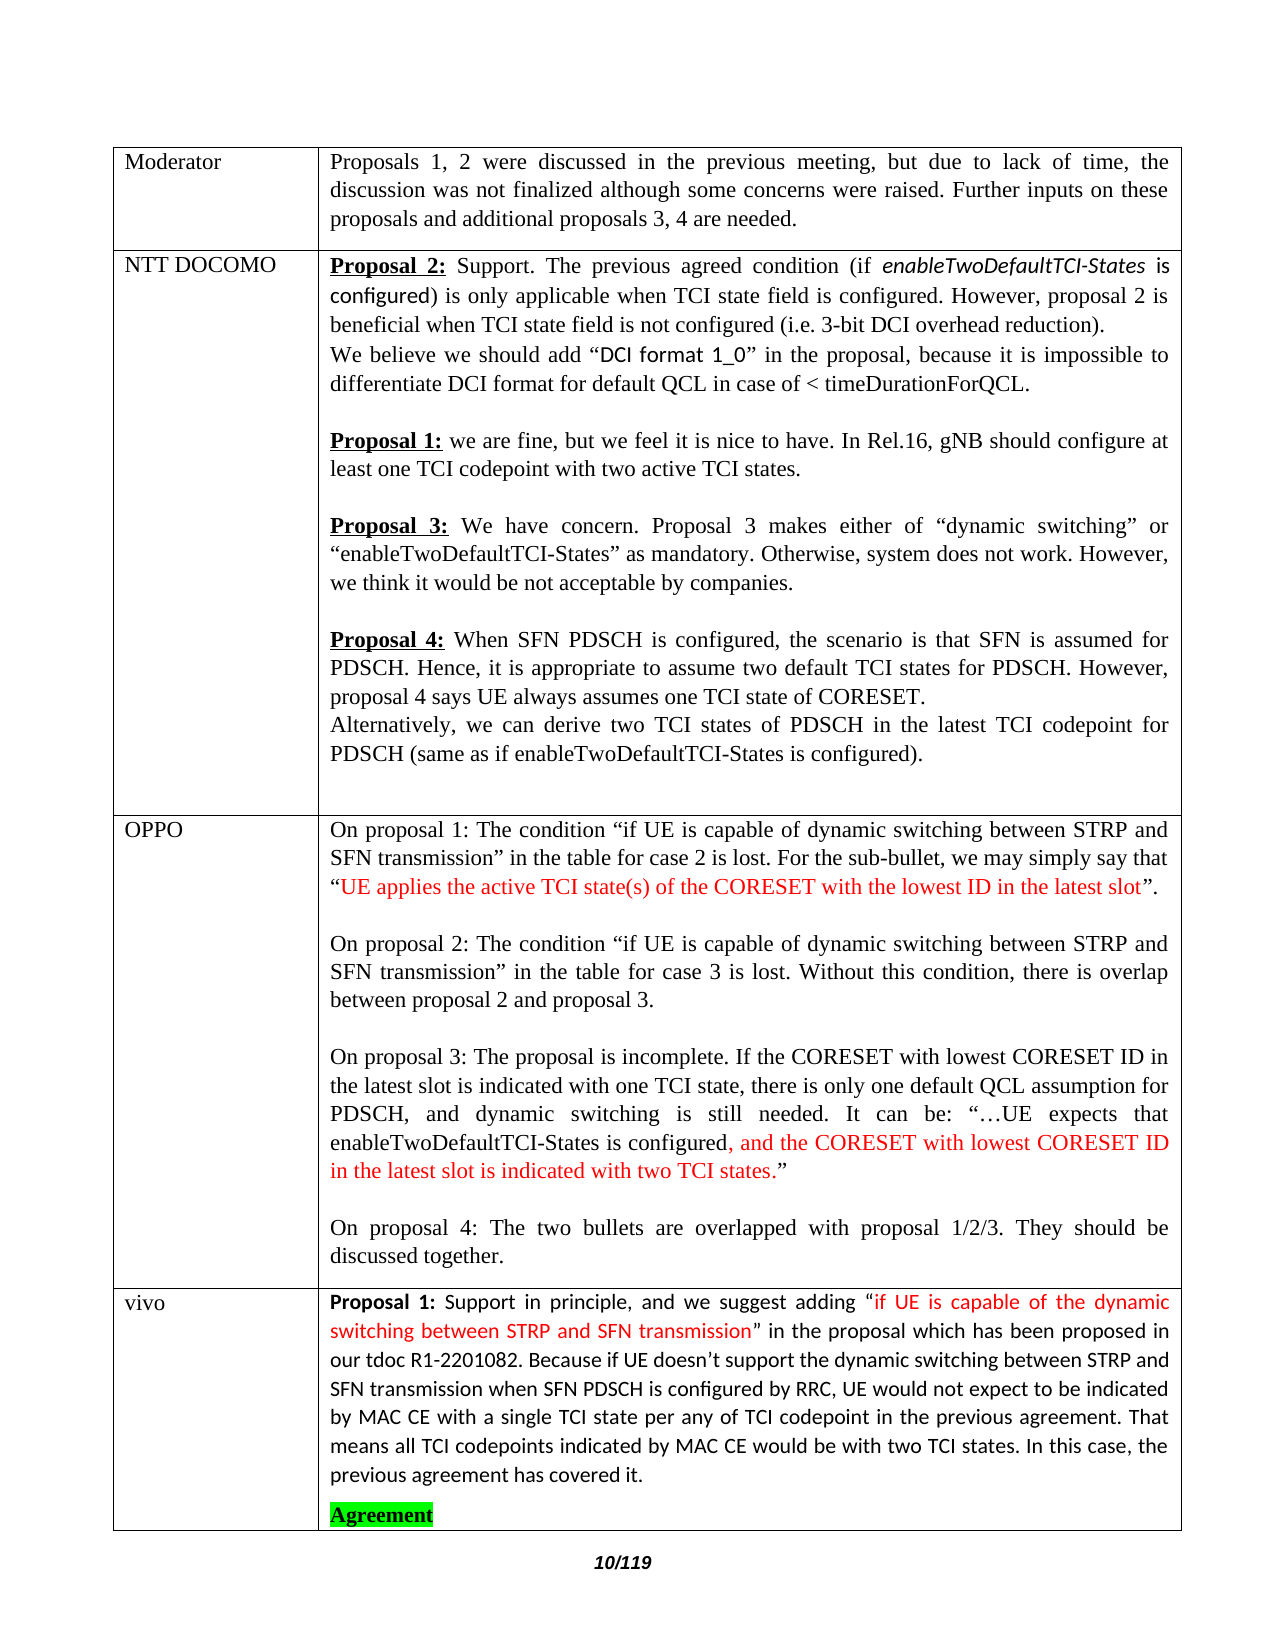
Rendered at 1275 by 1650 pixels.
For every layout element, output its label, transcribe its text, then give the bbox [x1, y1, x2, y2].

table_cell On proposal 1: The condition “if UE is capable of dynamic switching between STRP and SFN transmission” in the table for case 2 is lost. For the sub-bullet, we may simply say that “UE applies the active TCI state(s) of the CORESET with the lowest ID in the latest slot”. On proposal 2: The condition “if UE is capable of dynamic switching between STRP and SFN transmission” in the table for case 3 is lost. Without this condition, there is overlap between proposal 2 and proposal 3. On proposal 3: The proposal is incomplete. If the CORESET with lowest CORESET ID in the latest slot is indicated with one TCI state, there is only one default QCL assumption for PDSCH, and dynamic switching is still needed. It can be: “…UE expects that enableTwoDefaultTCI-States is configured, and the CORESET with lowest CORESET ID in the latest slot is indicated with two TCI states.” On proposal 4: The two bullets are overlapped with proposal 1/2/3. They should be discussed together. [319, 816, 1181, 1287]
table_cell OPPO [114, 816, 318, 1287]
table_cell Moderator [114, 148, 318, 250]
table_cell NTT DOCOMO [114, 251, 318, 815]
table_cell Proposals 1, 2 were discussed in the previous meeting, but due to lack of time, the discussion was not finalized although some concerns were raised. Further inputs on these proposals and additional proposals 3, 4 are needed. [319, 148, 1181, 250]
table_cell vivo [114, 1289, 318, 1529]
table_cell Proposal 2: Support. The previous agreed condition (if enableTwoDefaultTCI-States is configured) is only applicable when TCI state field is configured. However, proposal 2 is beneficial when TCI state field is not configured (i.e. 3-bit DCI overhead reduction). We believe we should add “DCI format 1_0” in the proposal, because it is impossible to differentiate DCI format for default QCL in case of < timeDurationForQCL. Proposal 1: we are fine, but we feel it is nice to have. In Rel.16, gNB should configure at least one TCI codepoint with two active TCI states. Proposal 3: We have concern. Proposal 3 makes either of “dynamic switching” or “enableTwoDefaultTCI-States” as mandatory. Otherwise, system does not work. However, we think it would be not acceptable by companies. Proposal 4: When SFN PDSCH is configured, the scenario is that SFN is assumed for PDSCH. Hence, it is appropriate to assume two default TCI states for PDSCH. However, proposal 4 says UE always assumes one TCI state of CORESET. Alternatively, we can derive two TCI states of PDSCH in the latest TCI codepoint for PDSCH (same as if enableTwoDefaultTCI-States is configured). [319, 251, 1181, 815]
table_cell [319, 1289, 1181, 1529]
